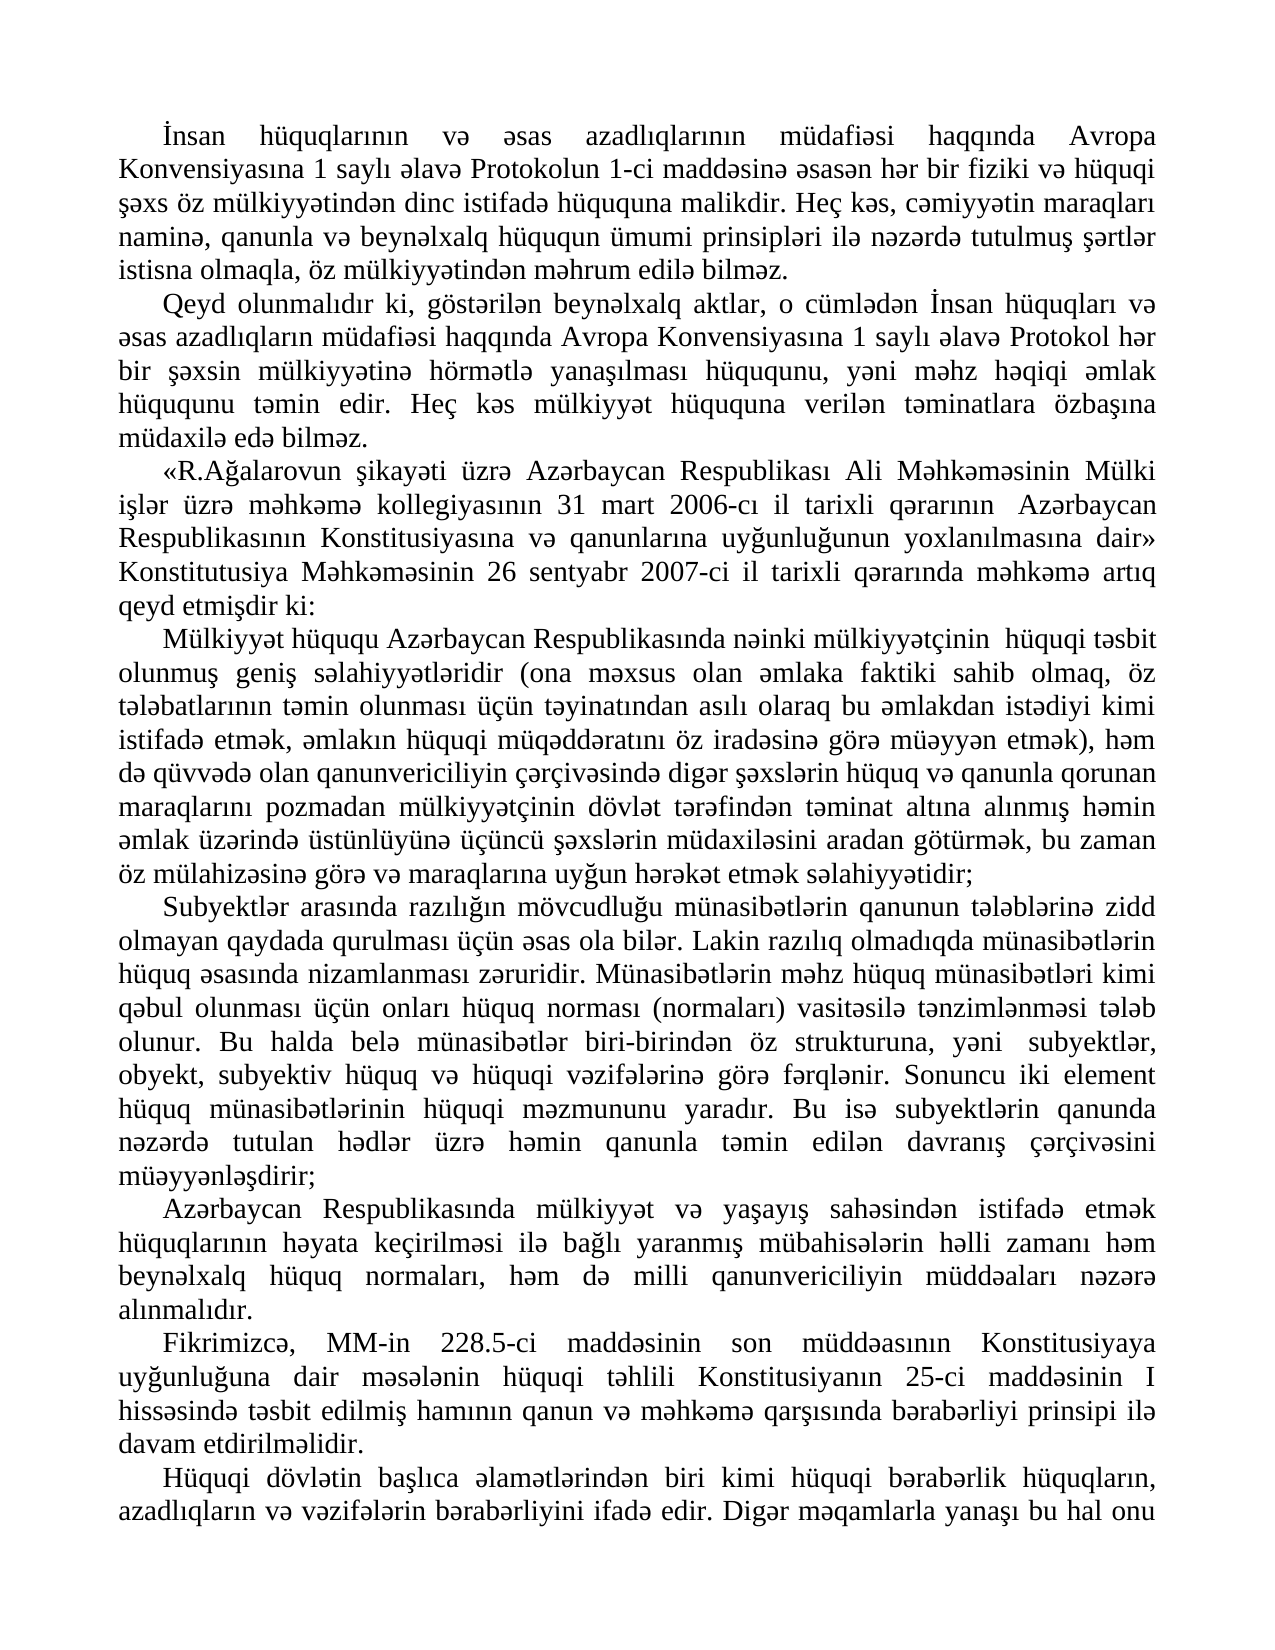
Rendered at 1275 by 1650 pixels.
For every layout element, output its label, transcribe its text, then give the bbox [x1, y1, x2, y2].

text Fikrimizcə, MM-in 228.5-ci maddəsinin son müddəasının Konstitusiyaya uyğunluğuna dair məsələnin hüquqi təhlili Konstitusiyanın 25-ci maddəsinin I hissəsində təsbit edilmiş hamının qanun və məhkəmə qarşısında bərabərliyi prinsipi ilə davam etdirilməlidir. [118, 1326, 1157, 1460]
text Azərbaycan Respublikasında mülkiyyət və yaşayış sahəsindən istifadə etmək hüquqlarının həyata keçirilməsi ilə bağlı yaranmış mübahisələrin həlli zamanı həm beynəlxalq hüquq normaları, həm də milli qanunvericiliyin müddəaları nəzərə alınmalıdır. [118, 1191, 1157, 1326]
text Mülkiyyət hüququ Azərbaycan Respublikasında nəinki mülkiyyətçinin hüquqi təsbit olunmuş geniş səlahiyyətləridir (ona məxsus olan əmlaka faktiki sahib olmaq, öz tələbatlarının təmin olunması üçün təyinatından asılı olaraq bu əmlakdan istədiyi kimi istifadə etmək, əmlakın hüquqi müqəddəratını öz iradəsinə görə müəyyən etmək), həm də qüvvədə olan qanunvericiliyin çərçivəsində digər şəxslərin hüquq və qanunla qorunan maraqlarını pozmadan mülkiyyətçinin dövlət tərəfindən təminat altına alınmış həmin əmlak üzərində üstünlüyünə üçüncü şəxslərin müdaxiləsini aradan götürmək, bu zaman öz mülahizəsinə görə və maraqlarına uyğun hərəkət etmək səlahiyyətidir; [118, 621, 1157, 889]
text Subyektlər arasında razılığın mövcudluğu münasibətlərin qanunun tələblərinə zidd olmayan qaydada qurulması üçün əsas ola bilər. Lakin razılıq olmadıqda münasibətlərin hüquq əsasında nizamlanması zəruridir. Münasibətlərin məhz hüquq münasibətləri kimi qəbul olunması üçün onları hüquq norması (normaları) vasitəsilə tənzimlənməsi tələb olunur. Bu halda belə münasibətlər biri-birindən öz strukturuna, yəni subyektlər, obyekt, subyektiv hüquq və hüquqi vəzifələrinə görə fərqlənir. Sonuncu iki element hüquq münasibətlərinin hüquqi məzmununu yaradır. Bu isə subyektlərin qanunda nəzərdə tutulan hədlər üzrə həmin qanunla təmin edilən davranış çərçivəsini müəyyənləşdirir; [118, 889, 1157, 1191]
text «R.Ağalarovun şikayəti üzrə Azərbaycan Respublikası Ali Məhkəməsinin Mülki işlər üzrə məhkəmə kollegiyasının 31 mart 2006-cı il tarixli qərarının Azərbaycan Respublikasının Konstitusiyasına və qanunlarına uyğunluğunun yoxlanılmasına dair» Konstitutusiya Məhkəməsinin 26 sentyabr 2007-ci il tarixli qərarında məhkəmə artıq qeyd etmişdir ki: [118, 453, 1157, 621]
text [118, 1460, 1157, 1527]
text İnsan hüquqlarının və əsas azadlıqlarının müdafiəsi haqqında Avropa Konvensiyasına 1 saylı əlavə Protokolun 1-ci maddəsinə əsasən hər bir fiziki və hüquqi şəxs öz mülkiyyətindən dinc istifadə hüququna malikdir. Heç kəs, cəmiyyətin maraqları naminə, qanunla və beynəlxalq hüququn ümumi prinsipləri ilə nəzərdə tutulmuş şərtlər istisna olmaqla, öz mülkiyyətindən məhrum edilə bilməz. [118, 118, 1157, 286]
text Qeyd olunmalıdır ki, göstərilən beynəlxalq aktlar, o cümlədən İnsan hüquqları və əsas azadlıqların müdafiəsi haqqında Avropa Konvensiyasına 1 saylı əlavə Protokol hər bir şəxsin mülkiyyətinə hörmətlə yanaşılması hüququnu, yəni məhz həqiqi əmlak hüququnu təmin edir. Heç kəs mülkiyyət hüququna verilən təminatlara özbaşına müdaxilə edə bilməz. [118, 286, 1157, 453]
